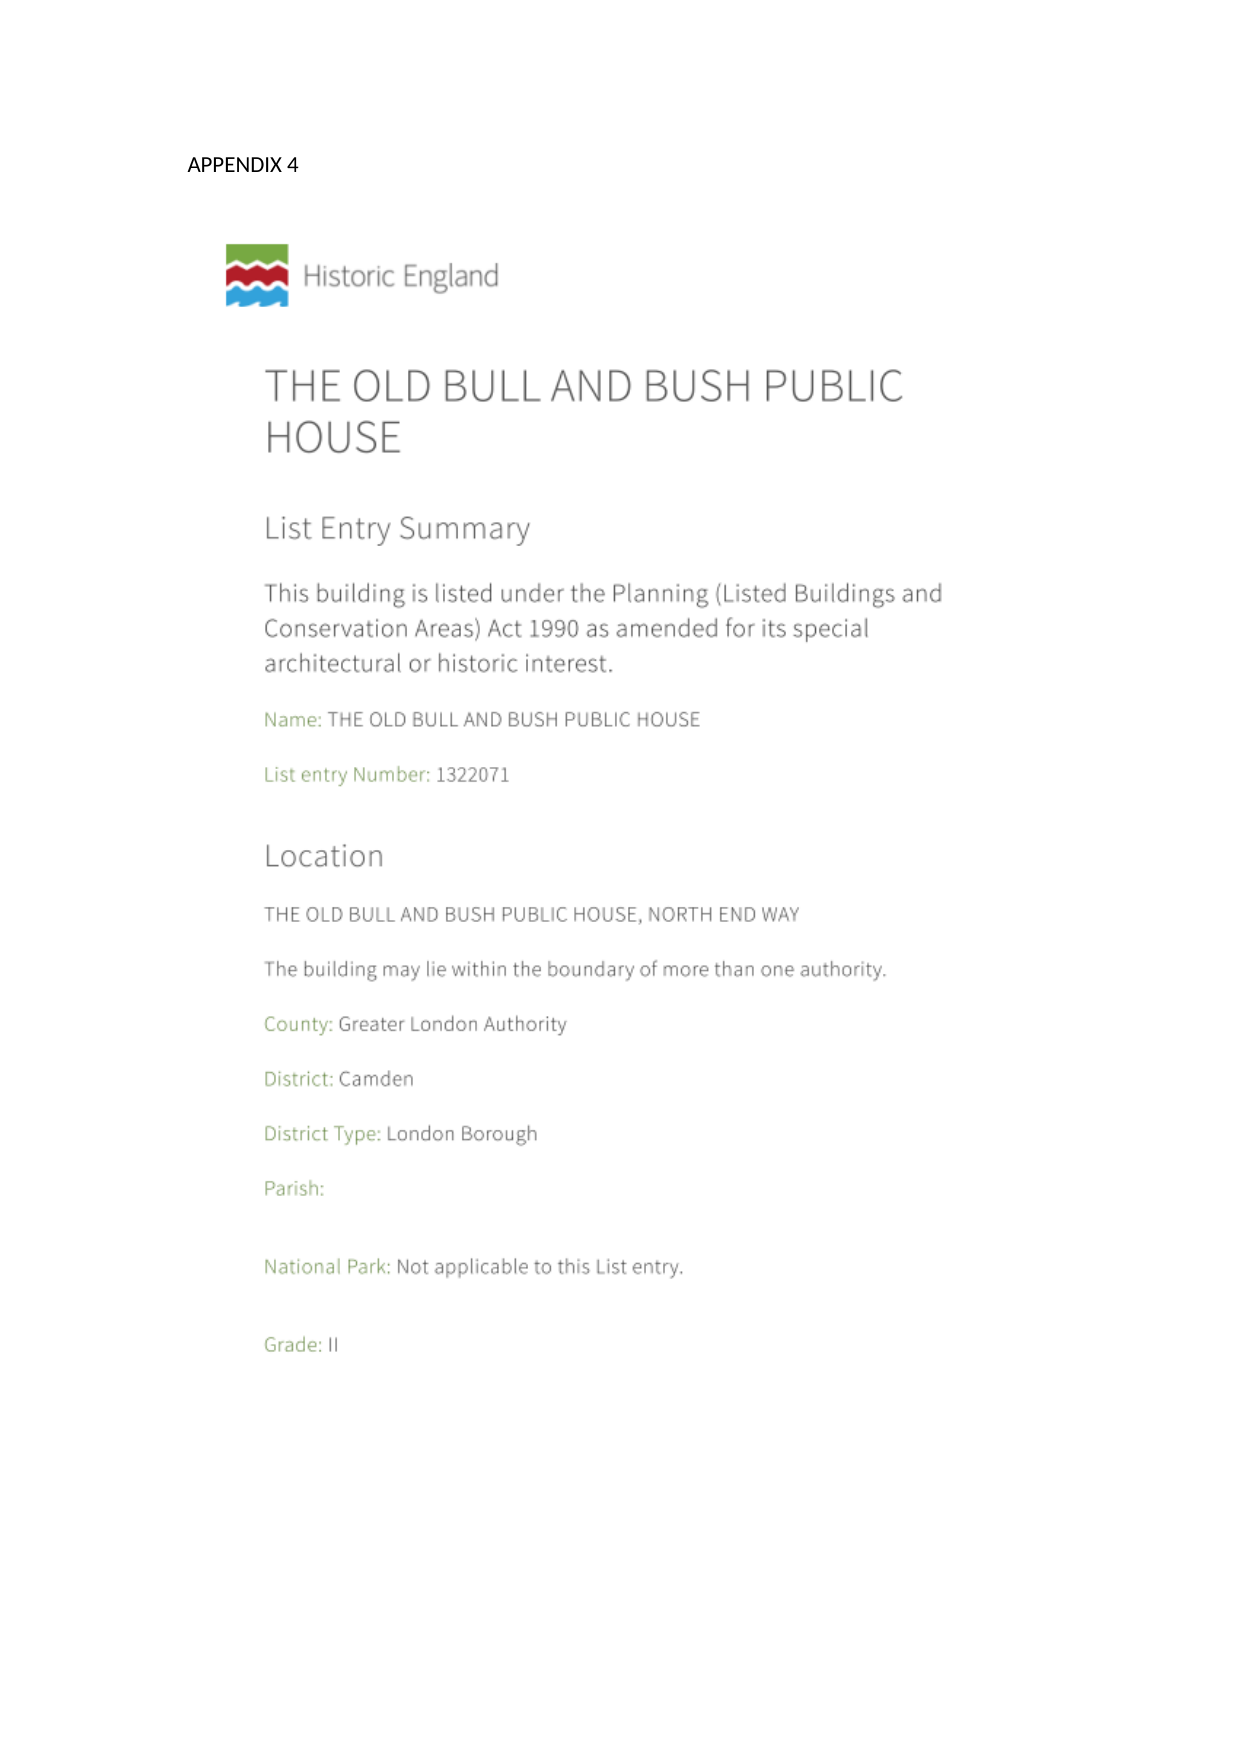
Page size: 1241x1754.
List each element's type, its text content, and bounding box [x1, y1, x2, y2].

picture [187, 206, 1054, 1432]
text APPENDIX 4 [187, 150, 1053, 178]
